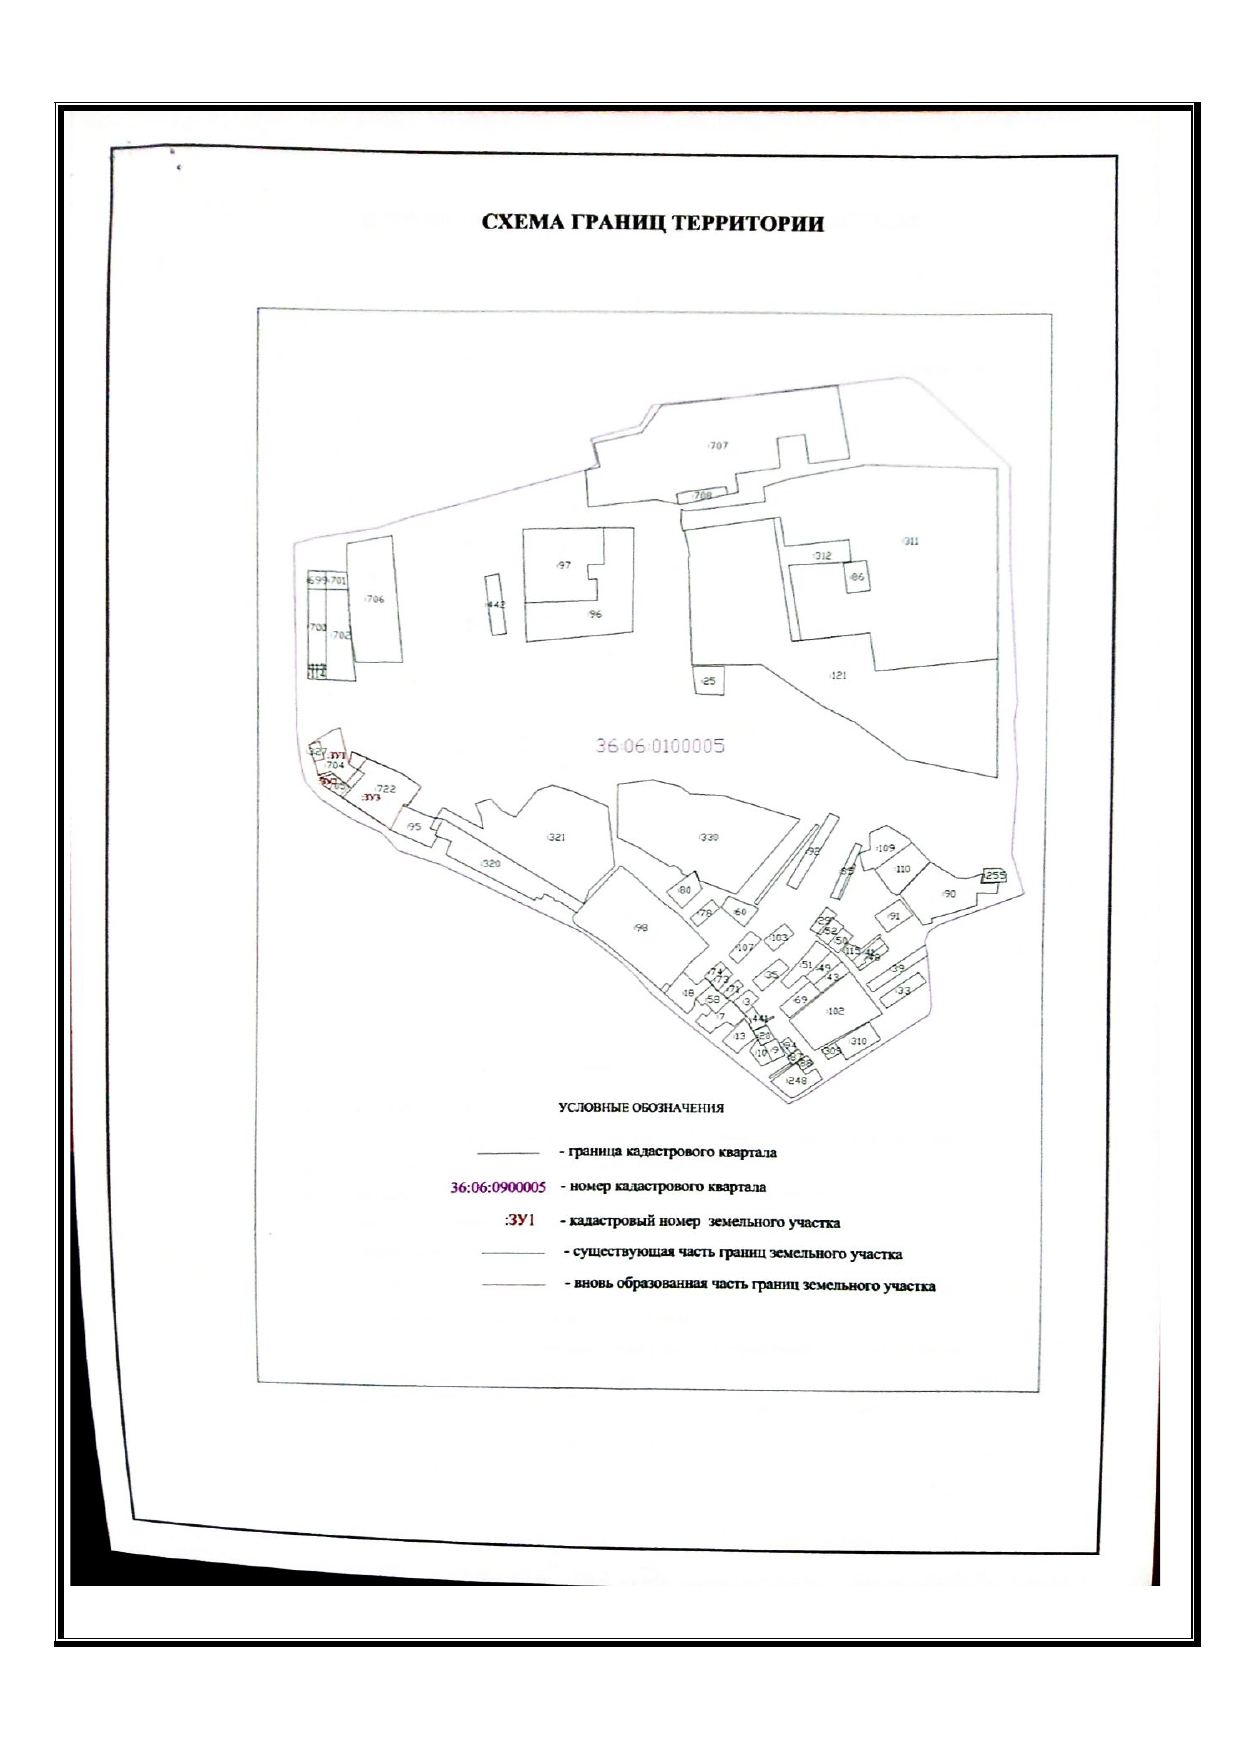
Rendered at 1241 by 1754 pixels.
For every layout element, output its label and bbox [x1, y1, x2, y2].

table_header [64, 111, 1191, 1638]
